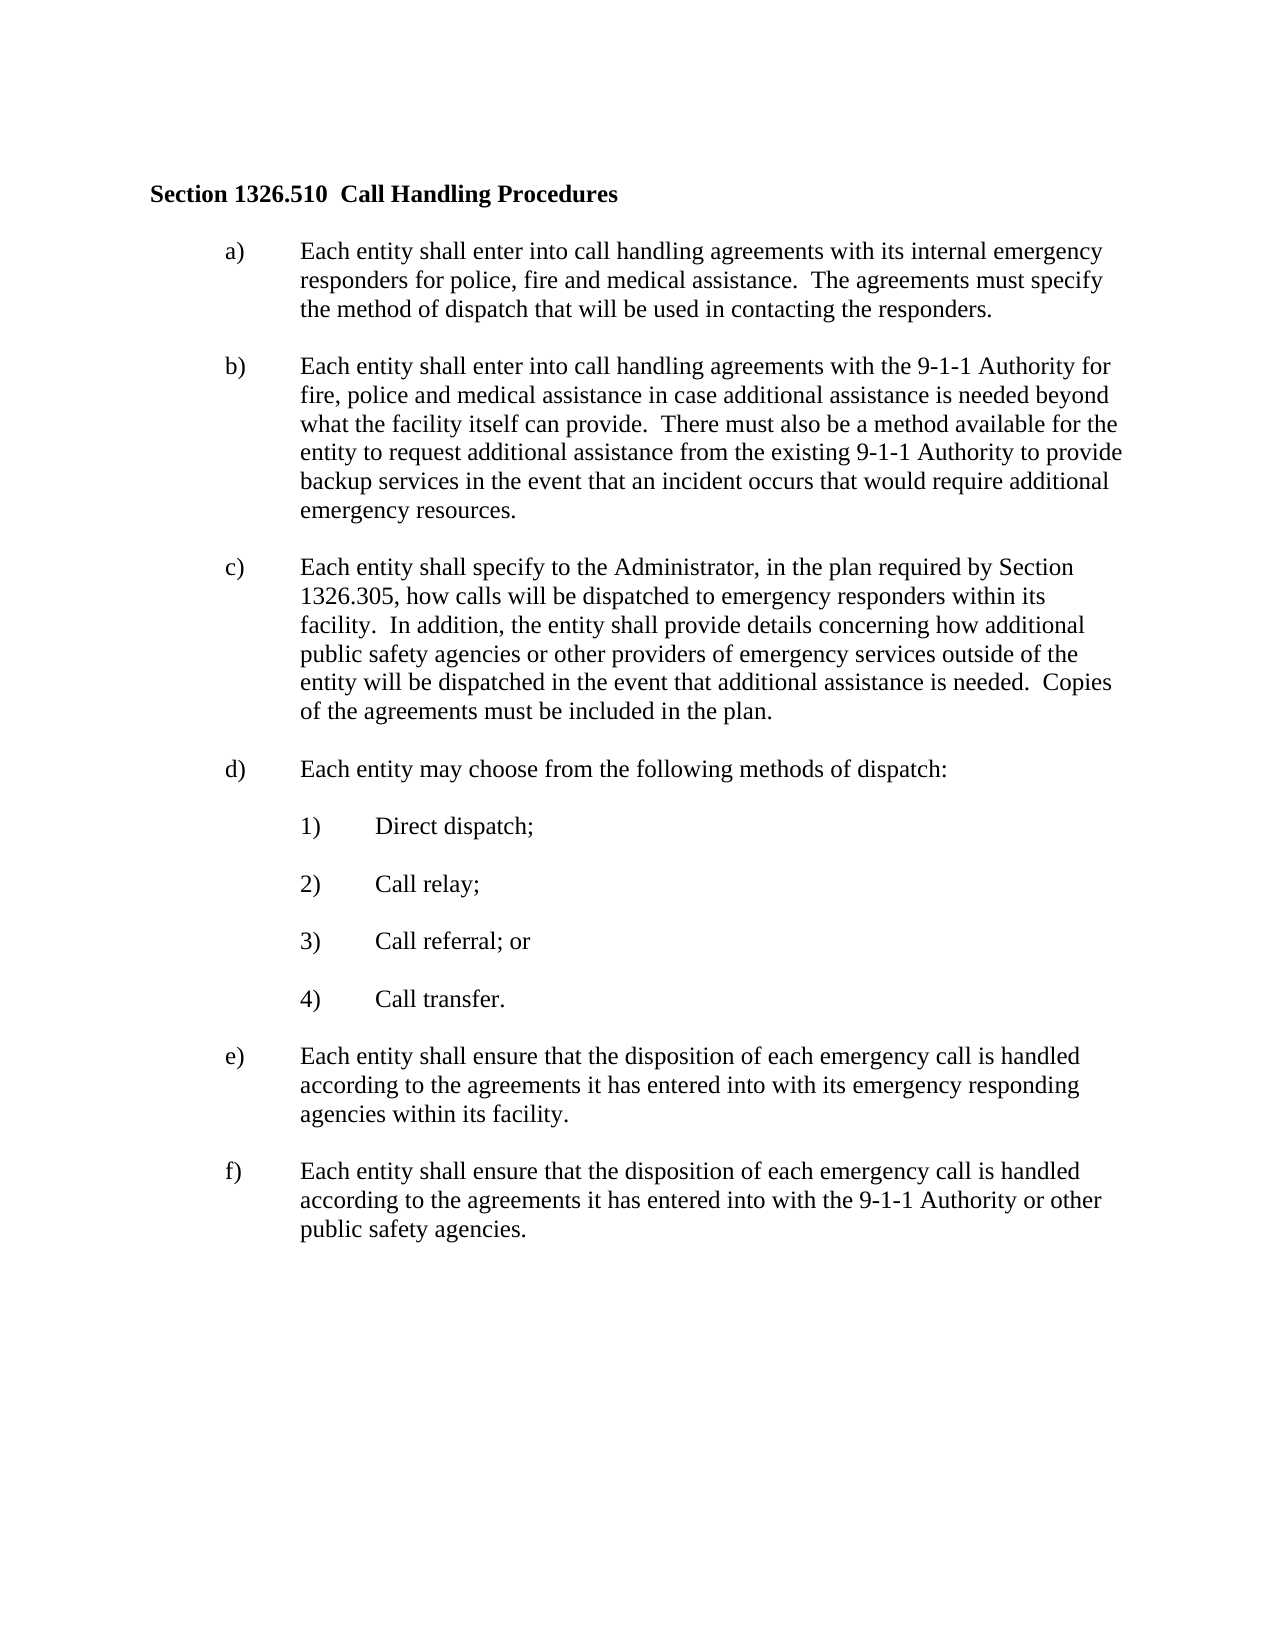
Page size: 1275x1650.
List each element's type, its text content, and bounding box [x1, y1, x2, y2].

text e) Each entity shall ensure that the disposition of each emergency call is handled according to the agreements it has entered into with its emergency responding agencies within its facility. [225, 1041, 1125, 1127]
text 4) Call transfer. [300, 984, 1125, 1012]
text 3) Call referral; or [300, 926, 1125, 955]
text a) Each entity shall enter into call handling agreements with its internal emergency responders for police, fire and medical assistance. The agreements must specify the method of dispatch that will be used in contacting the responders. [225, 236, 1125, 322]
text c) Each entity shall specify to the Administrator, in the plan required by Section 1326.305, how calls will be dispatched to emergency responders within its facility. In addition, the entity shall provide details concerning how additional public safety agencies or other providers of emergency services outside of the entity will be dispatched in the event that additional assistance is needed. Copies of the agreements must be included in the plan. [225, 552, 1125, 725]
text Section 1326.510 Call Handling Procedures [150, 179, 1125, 207]
text 2) Call relay; [300, 869, 1125, 897]
text d) Each entity may choose from the following methods of dispatch: [225, 754, 1125, 782]
text 1) Direct dispatch; [300, 811, 1125, 840]
text f) Each entity shall ensure that the disposition of each emergency call is handled according to the agreements it has entered into with the 9-1-1 Authority or other public safety agencies. [225, 1156, 1125, 1242]
text b) Each entity shall enter into call handling agreements with the 9-1-1 Authority for fire, police and medical assistance in case additional assistance is needed beyond what the facility itself can provide. There must also be a method available for the entity to request additional assistance from the existing 9-1-1 Authority to provide backup services in the event that an incident occurs that would require additional emergency resources. [225, 351, 1125, 524]
